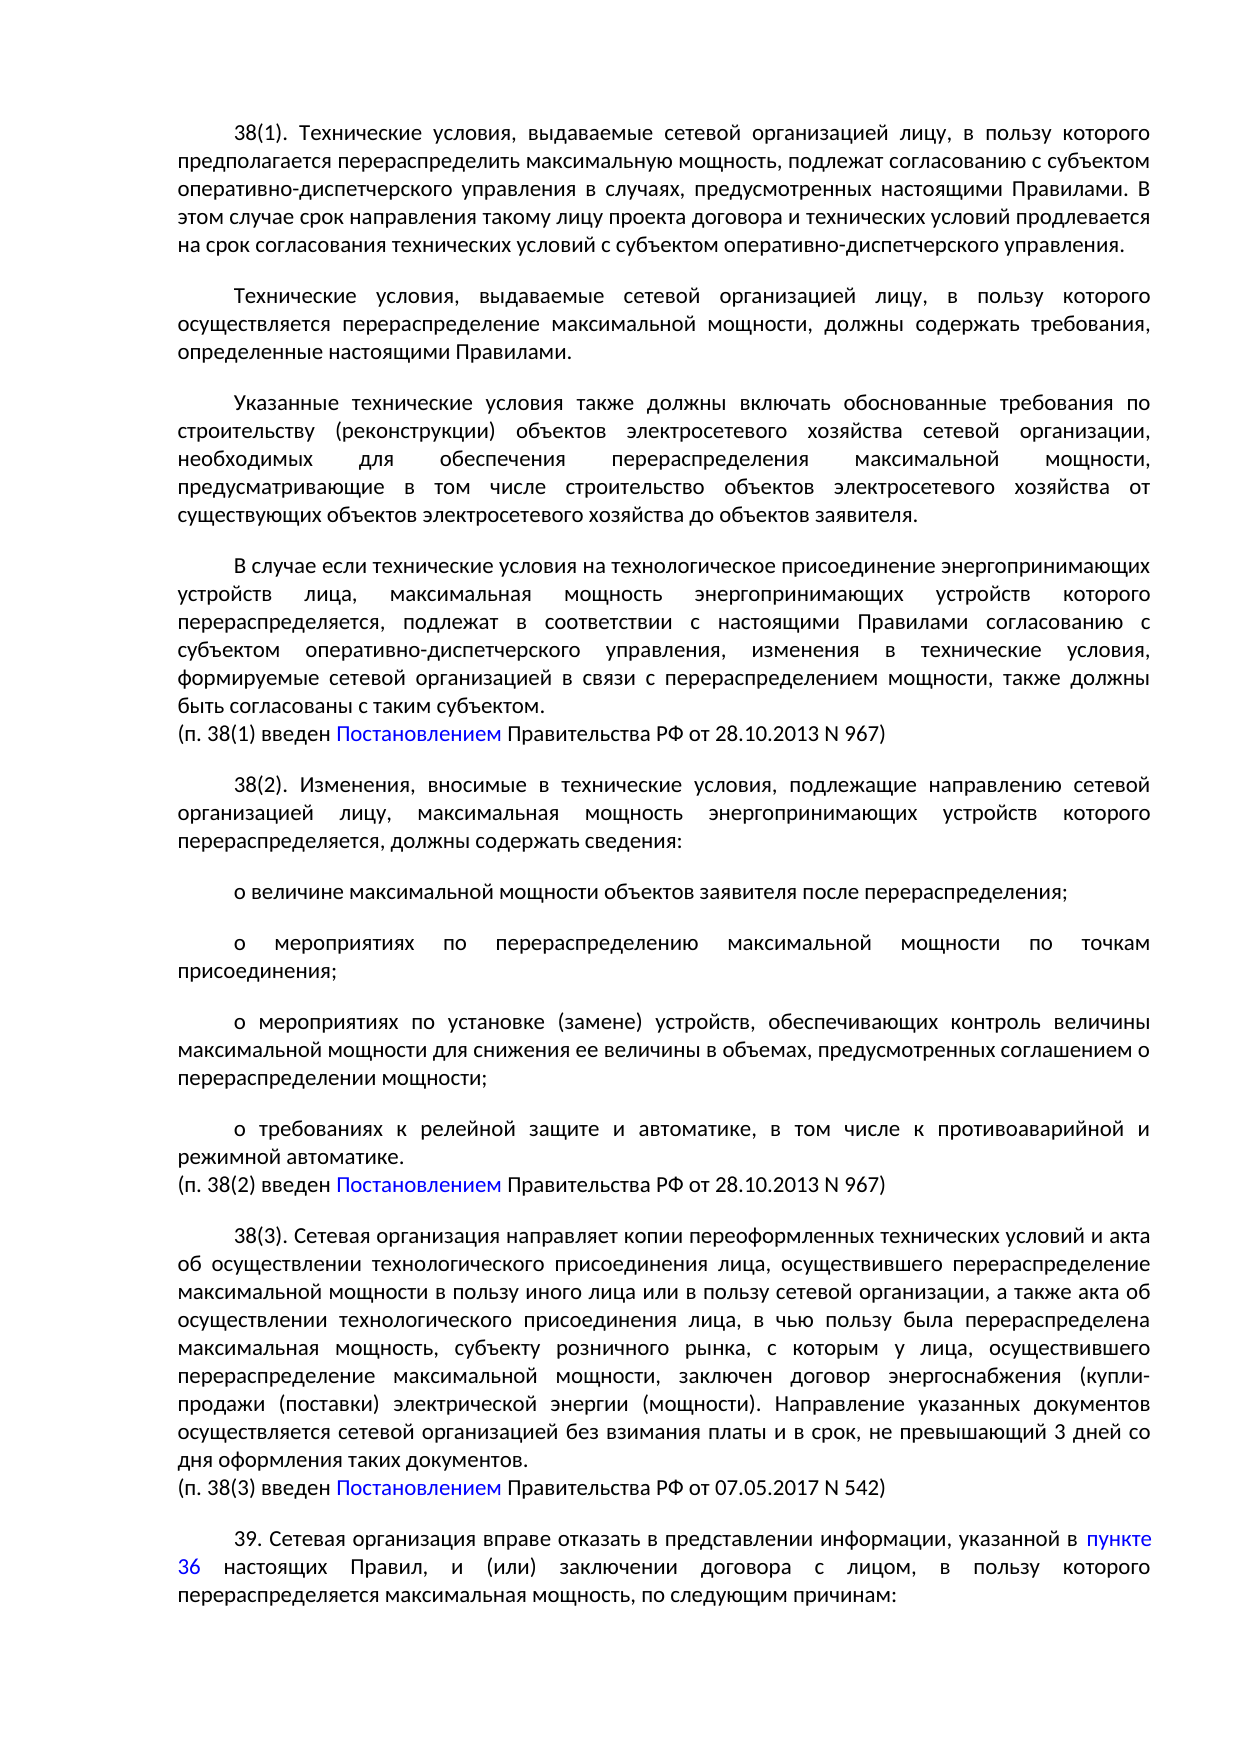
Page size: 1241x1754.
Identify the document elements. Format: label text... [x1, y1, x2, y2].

text (п. 38(3) введен Постановлением Правительства РФ от 07.05.2017 N 542) [177, 1473, 1152, 1501]
text о мероприятиях по перераспределению максимальной мощности по точкам присоединения; [177, 928, 1152, 984]
text В случае если технические условия на технологическое присоединение энергопринимающих устройств лица, максимальная мощность энергопринимающих устройств которого перераспределяется, подлежат в соответствии с настоящими Правилами согласованию с субъектом оперативно-диспетчерского управления, изменения в технические условия, формируемые сетевой организацией в связи с перераспределением мощности, также должны быть согласованы с таким субъектом. [177, 551, 1152, 719]
text (п. 38(2) введен Постановлением Правительства РФ от 28.10.2013 N 967) [177, 1170, 1152, 1198]
text 39. Сетевая организация вправе отказать в представлении информации, указанной в пункте 36 настоящих Правил, и (или) заключении договора с лицом, в пользу которого перераспределяется максимальная мощность, по следующим причинам: [177, 1524, 1152, 1608]
text Технические условия, выдаваемые сетевой организацией лицу, в пользу которого осуществляется перераспределение максимальной мощности, должны содержать требования, определенные настоящими Правилами. [177, 281, 1152, 365]
text 38(1). Технические условия, выдаваемые сетевой организацией лицу, в пользу которого предполагается перераспределить максимальную мощность, подлежат согласованию с субъектом оперативно-диспетчерского управления в случаях, предусмотренных настоящими Правилами. В этом случае срок направления такому лицу проекта договора и технических условий продлевается на срок согласования технических условий с субъектом оперативно-диспетчерского управления. [177, 118, 1152, 258]
text (п. 38(1) введен Постановлением Правительства РФ от 28.10.2013 N 967) [177, 719, 1152, 747]
text 38(2). Изменения, вносимые в технические условия, подлежащие направлению сетевой организацией лицу, максимальная мощность энергопринимающих устройств которого перераспределяется, должны содержать сведения: [177, 770, 1152, 854]
text Указанные технические условия также должны включать обоснованные требования по строительству (реконструкции) объектов электросетевого хозяйства сетевой организации, необходимых для обеспечения перераспределения максимальной мощности, предусматривающие в том числе строительство объектов электросетевого хозяйства от существующих объектов электросетевого хозяйства до объектов заявителя. [177, 388, 1152, 528]
text о величине максимальной мощности объектов заявителя после перераспределения; [177, 877, 1152, 905]
text 38(3). Сетевая организация направляет копии переоформленных технических условий и акта об осуществлении технологического присоединения лица, осуществившего перераспределение максимальной мощности в пользу иного лица или в пользу сетевой организации, а также акта об осуществлении технологического присоединения лица, в чью пользу была перераспределена максимальная мощность, субъекту розничного рынка, с которым у лица, осуществившего перераспределение максимальной мощности, заключен договор энергоснабжения (купли-продажи (поставки) электрической энергии (мощности). Направление указанных документов осуществляется сетевой организацией без взимания платы и в срок, не превышающий 3 дней со дня оформления таких документов. [177, 1221, 1152, 1473]
text о мероприятиях по установке (замене) устройств, обеспечивающих контроль величины максимальной мощности для снижения ее величины в объемах, предусмотренных соглашением о перераспределении мощности; [177, 1007, 1152, 1091]
text о требованиях к релейной защите и автоматике, в том числе к противоаварийной и режимной автоматике. [177, 1114, 1152, 1170]
